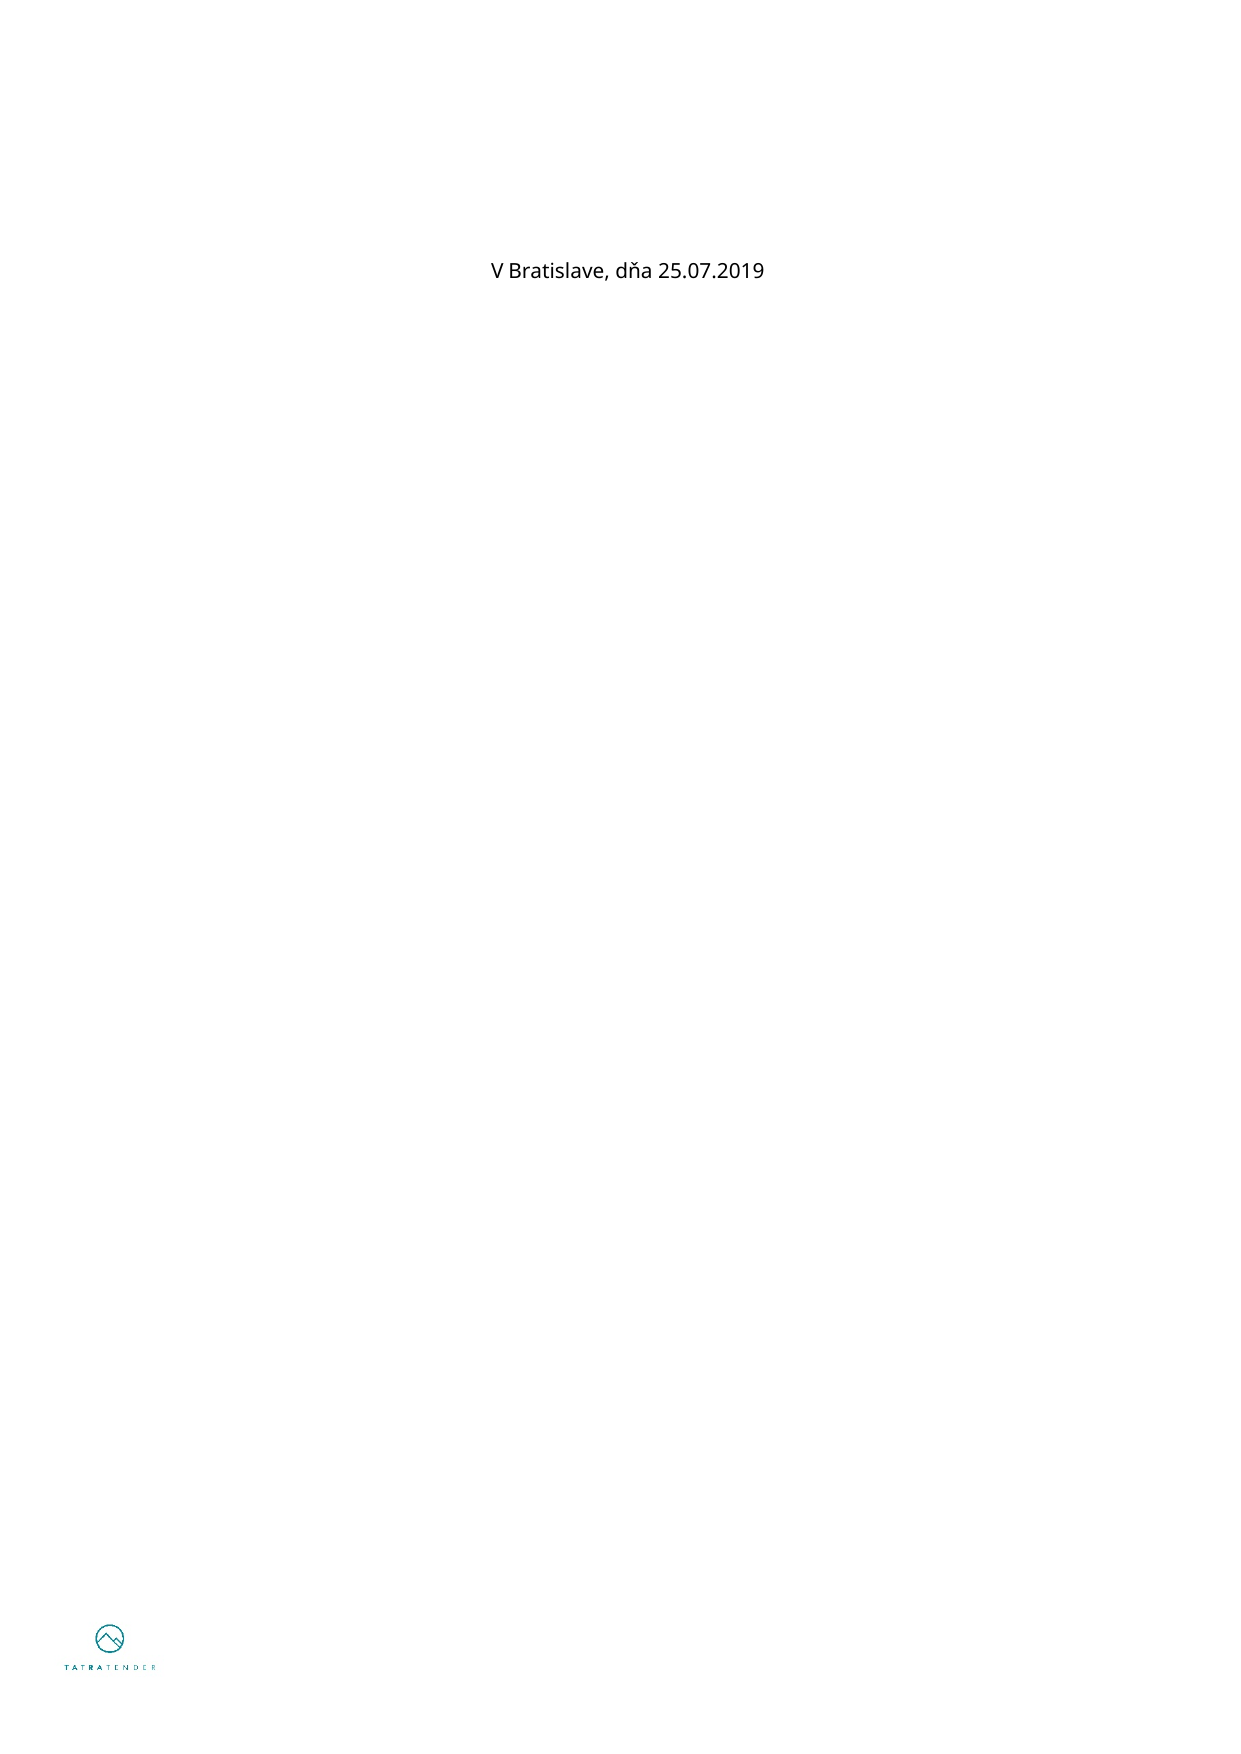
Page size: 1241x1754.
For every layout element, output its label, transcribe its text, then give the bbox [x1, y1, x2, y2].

text V Bratislave, dňa 25.07.2019OBSAH [162, 256, 1093, 284]
picture [43, 1600, 176, 1694]
